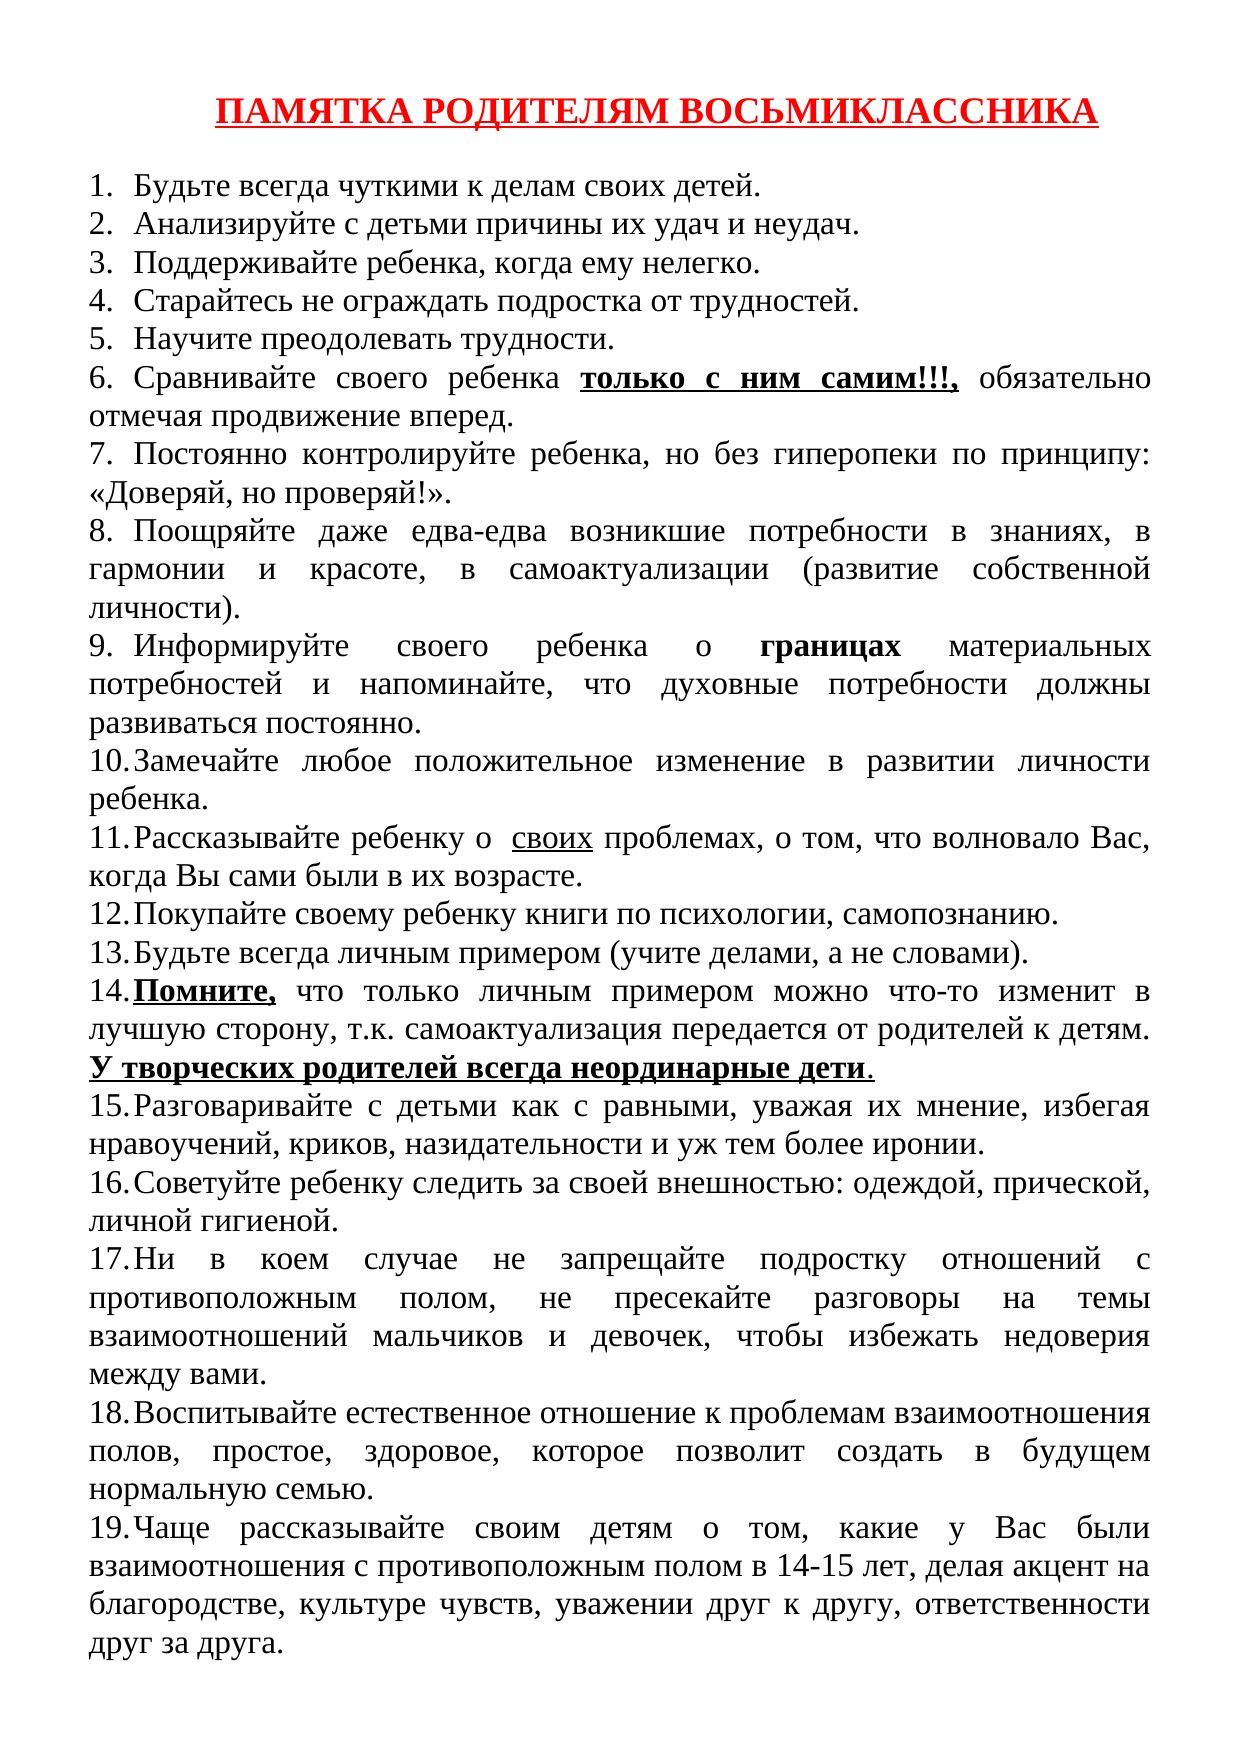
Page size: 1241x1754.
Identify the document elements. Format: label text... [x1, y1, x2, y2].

list Будьте всегда личным примером (учите делами, а не словами). [89, 932, 1152, 970]
list Поддерживайте ребенка, когда ему нелегко. [89, 242, 1152, 280]
list Помните, что только личным примером можно что-то изменит в лучшую сторону, т.к. самоактуализация передается от родителей к детям. У творческих родителей всегда неординарные дети. [89, 970, 1152, 1085]
text ПАМЯТКА РОДИТЕЛЯМ ВОСЬМИКЛАССНИКА [89, 89, 1152, 132]
list Поощряйте даже едва-едва возникшие потребности в знаниях, в гармонии и красоте, в самоактуализации (развитие собственной личности). [89, 510, 1152, 625]
list Разговаривайте с детьми как с равными, уважая их мнение, избегая нравоучений, криков, назидательности и уж тем более иронии. [89, 1085, 1152, 1162]
list Чаще рассказывайте своим детям о том, какие у Вас были взаимоотношения с противоположным полом в 14-15 лет, делая акцент на благородстве, культуре чувств, уважении друг к другу, ответственности друг за друга. [89, 1507, 1152, 1660]
list Покупайте своему ребенку книги по психологии, самопознанию. [89, 894, 1152, 932]
list Ни в коем случае не запрещайте подростку отношений с противоположным полом, не пресекайте разговоры на темы взаимоотношений мальчиков и девочек, чтобы избежать недоверия между вами. [89, 1239, 1152, 1392]
list Замечайте любое положительное изменение в развитии личности ребенка. [89, 740, 1152, 817]
list Рассказывайте ребенку о своих проблемах, о том, что волновало Вас, когда Вы сами были в их возрасте. [89, 817, 1152, 894]
list Сравнивайте своего ребенка только с ним самим!!!, обязательно отмечая продвижение вперед. [89, 357, 1152, 434]
list Анализируйте с детьми причины их удач и неудач. [89, 204, 1152, 242]
list Воспитывайте естественное отношение к проблемам взаимоотношения полов, простое, здоровое, которое позволит создать в будущем нормальную семью. [89, 1392, 1152, 1507]
list Старайтесь не ограждать подростка от трудностей. [89, 280, 1152, 319]
list Научите преодолевать трудности. [89, 319, 1152, 357]
list Информируйте своего ребенка о границах материальных потребностей и напоминайте, что духовные потребности должны развиваться постоянно. [89, 625, 1152, 740]
list Советуйте ребенку следить за своей внешностью: одеждой, прической, личной гигиеной. [89, 1162, 1152, 1239]
list Постоянно контролируйте ребенка, но без гиперопеки по принципу: «Доверяй, но проверяй!». [89, 434, 1152, 510]
list Будьте всегда чуткими к делам своих детей. [89, 165, 1152, 204]
